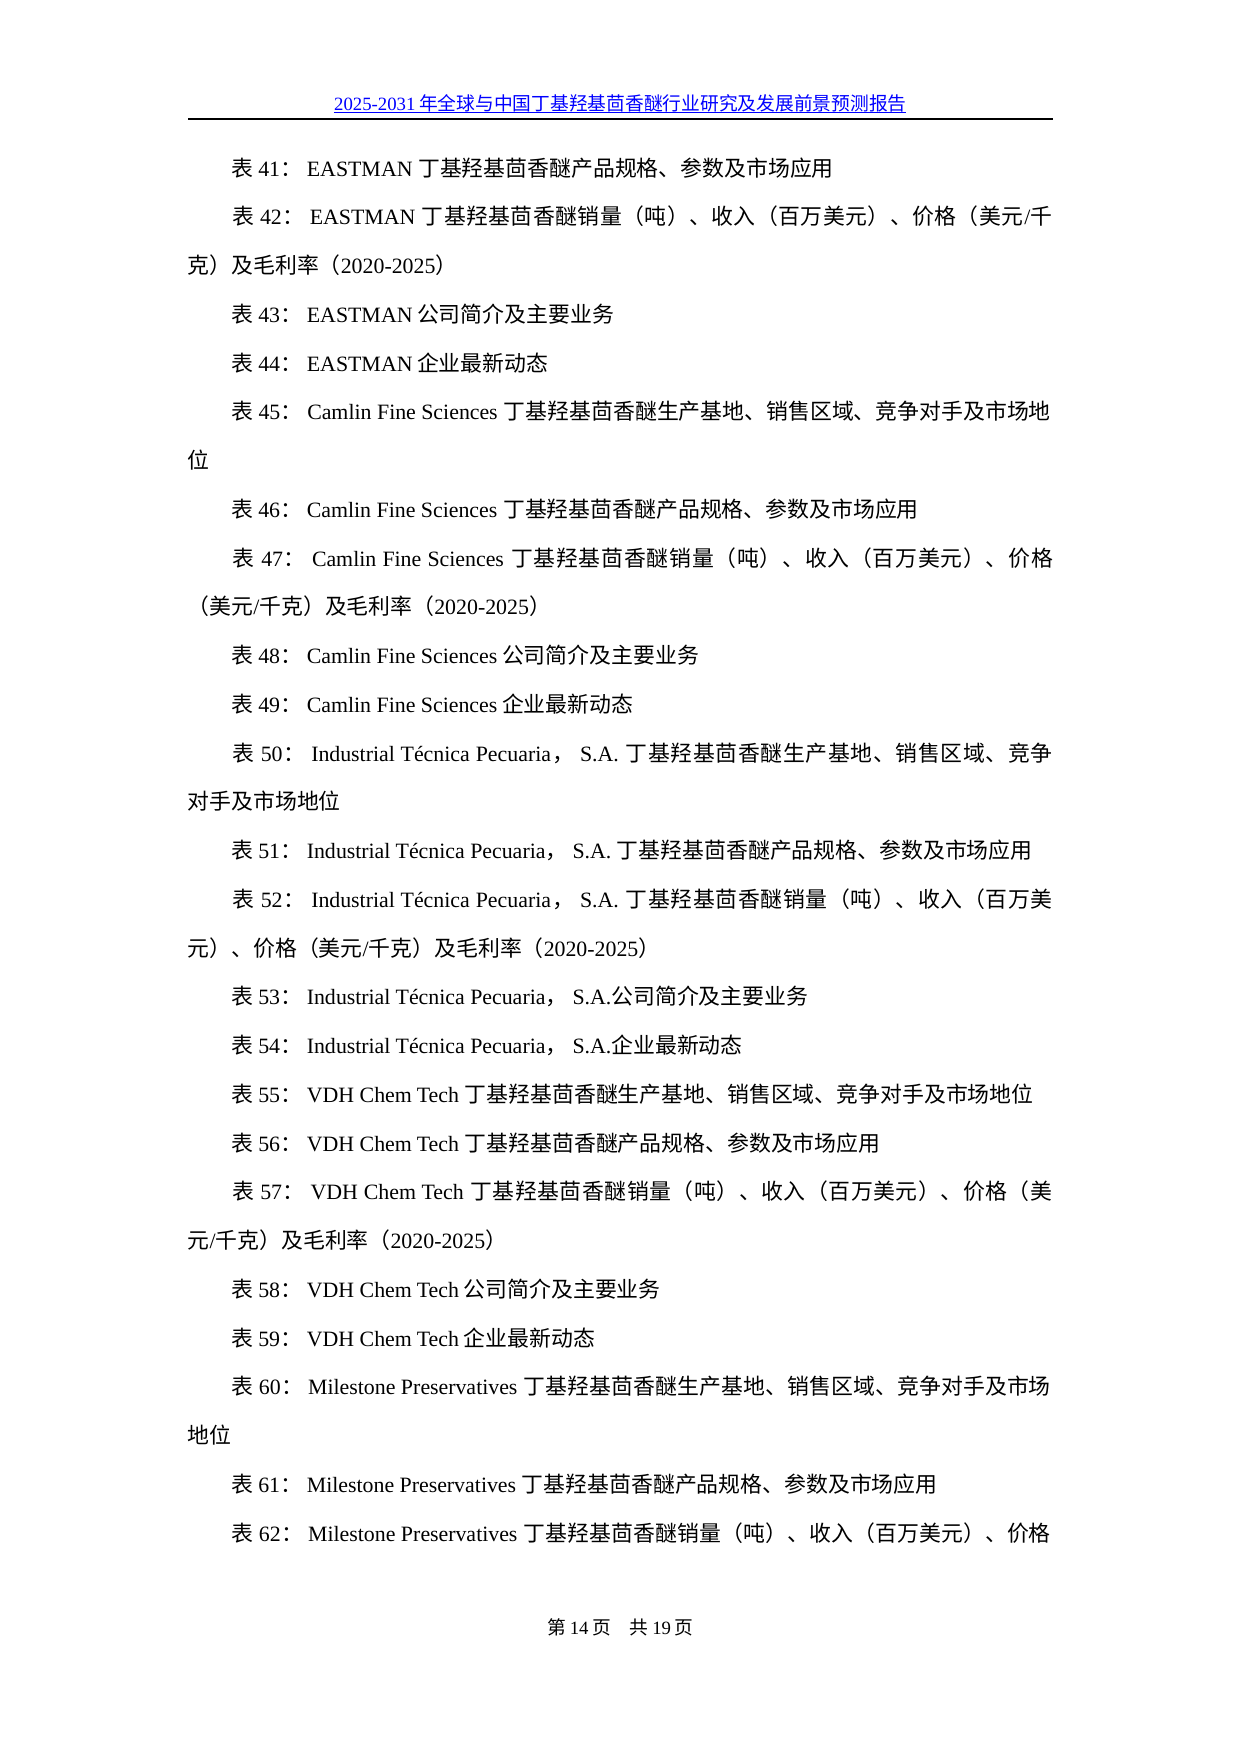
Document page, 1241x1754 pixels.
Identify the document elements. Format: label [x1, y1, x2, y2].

text [187, 150, 1053, 1548]
